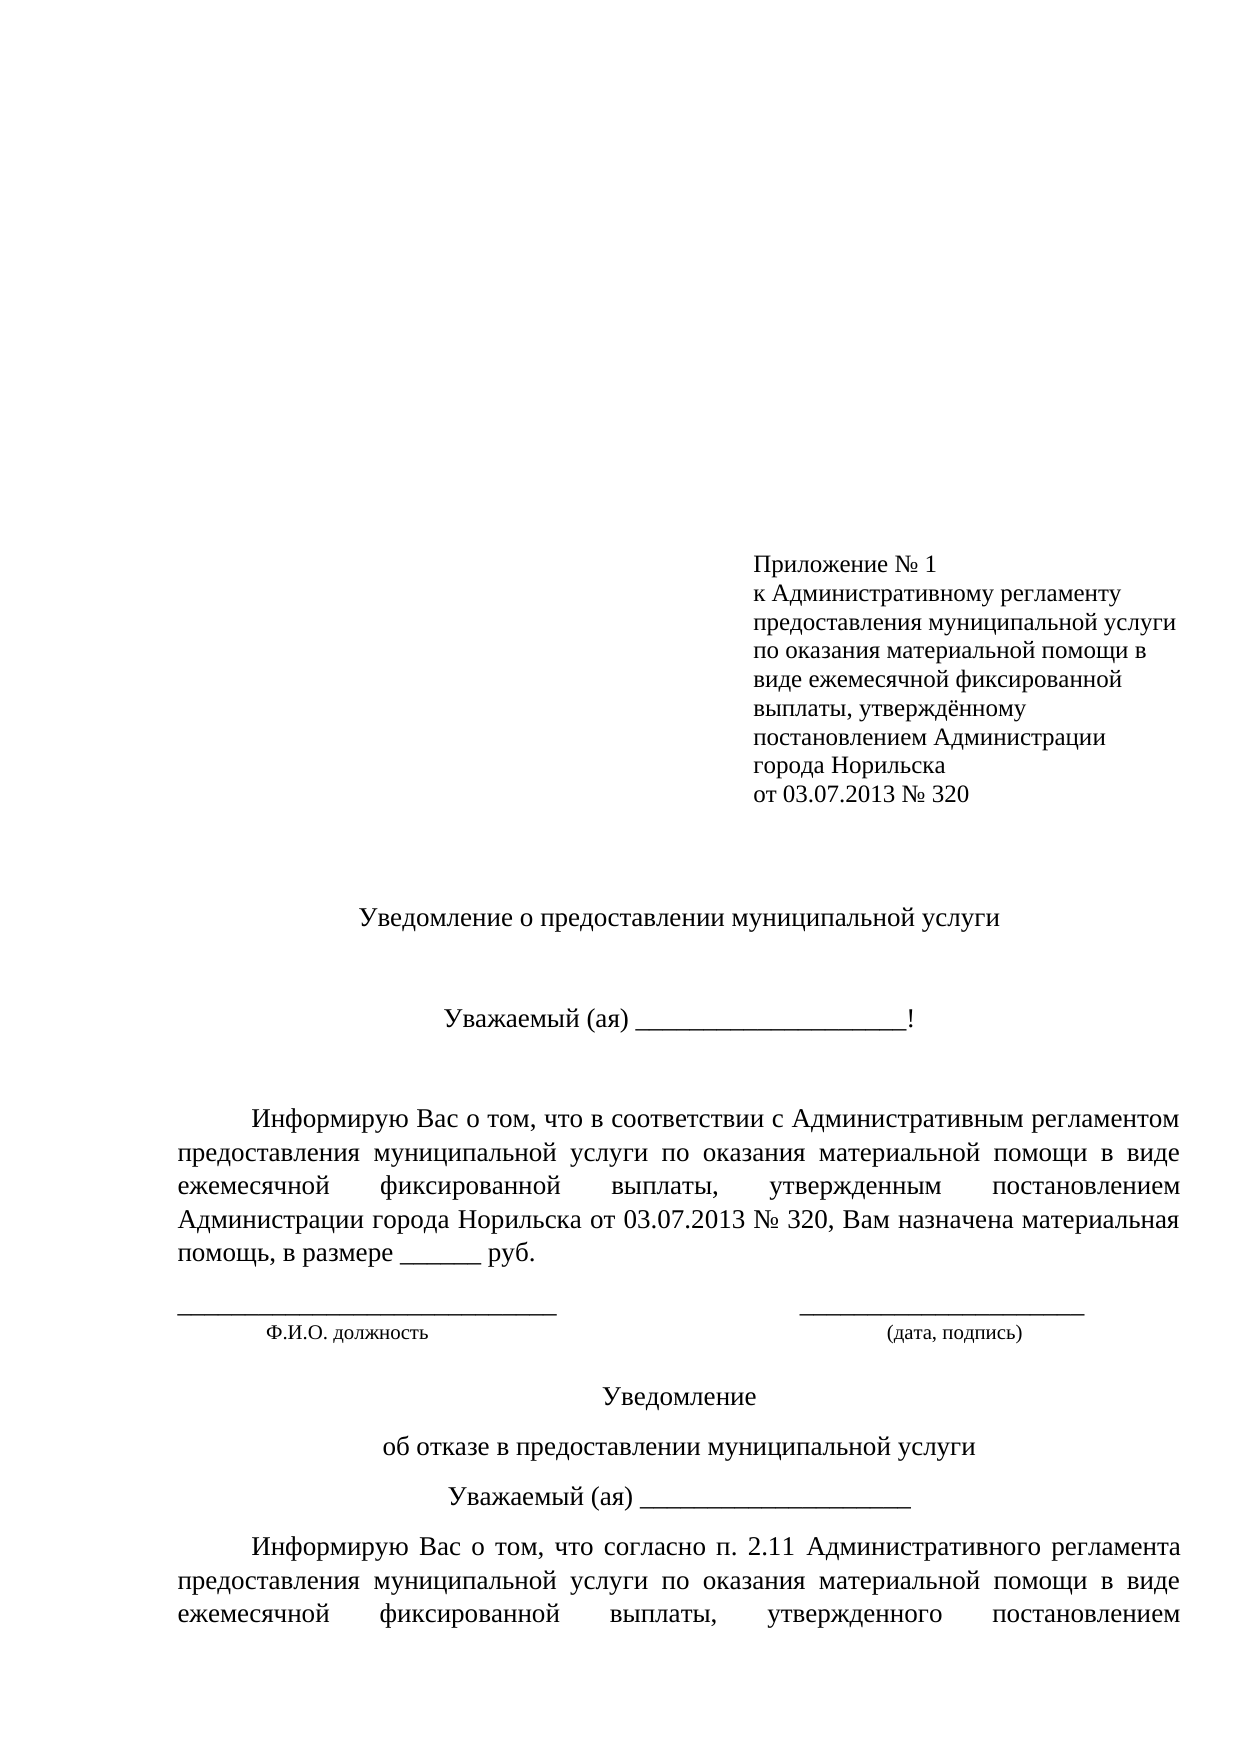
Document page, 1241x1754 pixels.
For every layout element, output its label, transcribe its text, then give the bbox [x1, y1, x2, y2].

text Уважаемый (ая) ____________________! [177, 1002, 1181, 1033]
text Приложение № 1 [753, 549, 1181, 578]
text Уведомление [177, 1380, 1181, 1411]
text предоставления муниципальной услуги по оказания материальной помощи в виде ежемесячной фиксированной выплаты, утверждённому [753, 607, 1181, 722]
text к Административному регламенту [753, 578, 1181, 607]
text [177, 1530, 1181, 1629]
text ____________________________ _____________________ [177, 1287, 1181, 1318]
text об отказе в предоставлении муниципальной услуги [177, 1430, 1181, 1461]
text Уважаемый (ая) ____________________ [177, 1480, 1181, 1511]
text постановлением Администрации города Норильска [753, 722, 1181, 779]
text Уведомление о предоставлении муниципальной услуги [177, 902, 1181, 933]
text от 03.07.2013 № 320 [753, 779, 1181, 808]
text Ф.И.О. должность (дата, подпись) [177, 1320, 1181, 1344]
text Информирую Вас о том, что в соответствии с Административным регламентом предоставления муниципальной услуги по оказания материальной помощи в виде ежемесячной фиксированной выплаты, утвержденным постановлением Администрации города Норильска от 03.07.2013 № 320, Вам назначена материальная помощь, в размере ______ руб. [177, 1102, 1181, 1268]
